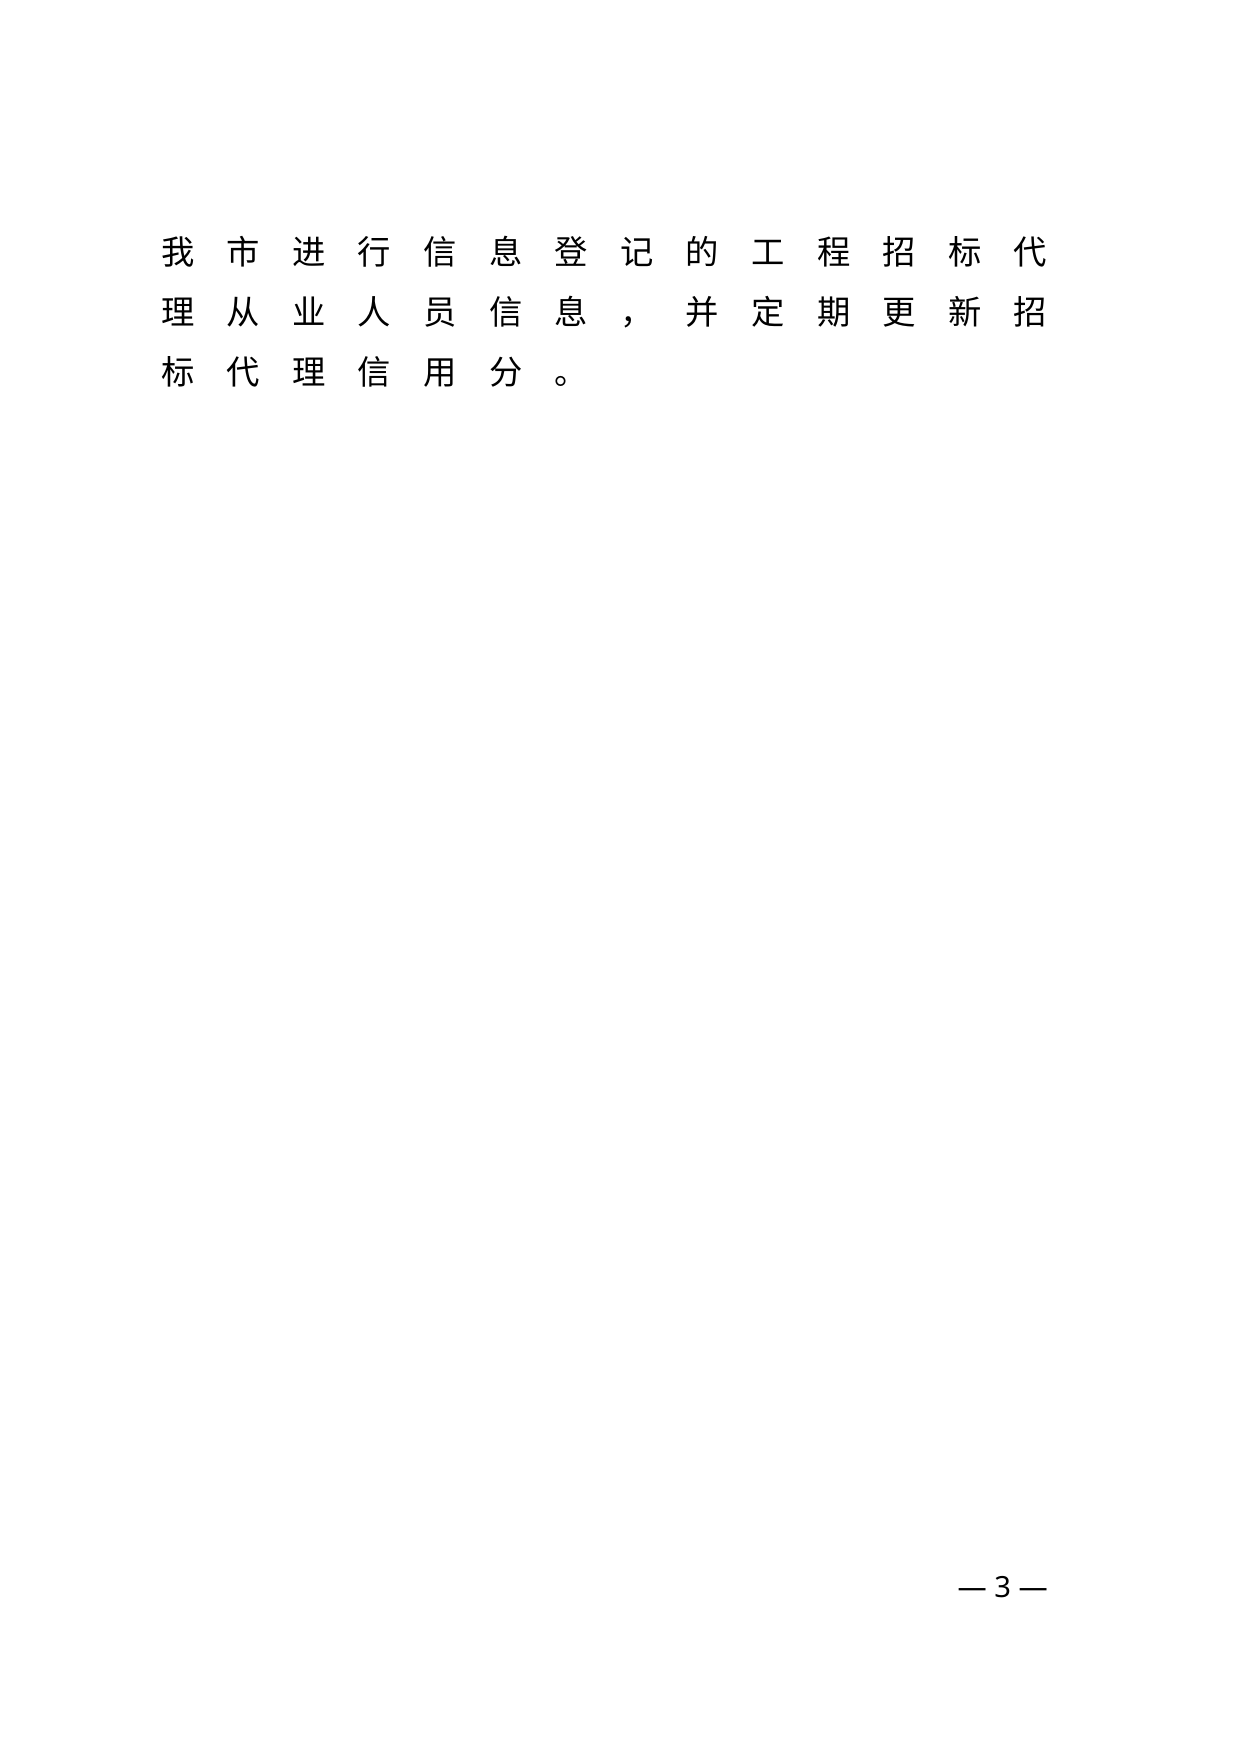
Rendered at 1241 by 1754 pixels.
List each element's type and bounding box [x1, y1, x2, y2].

text [161, 219, 1079, 400]
